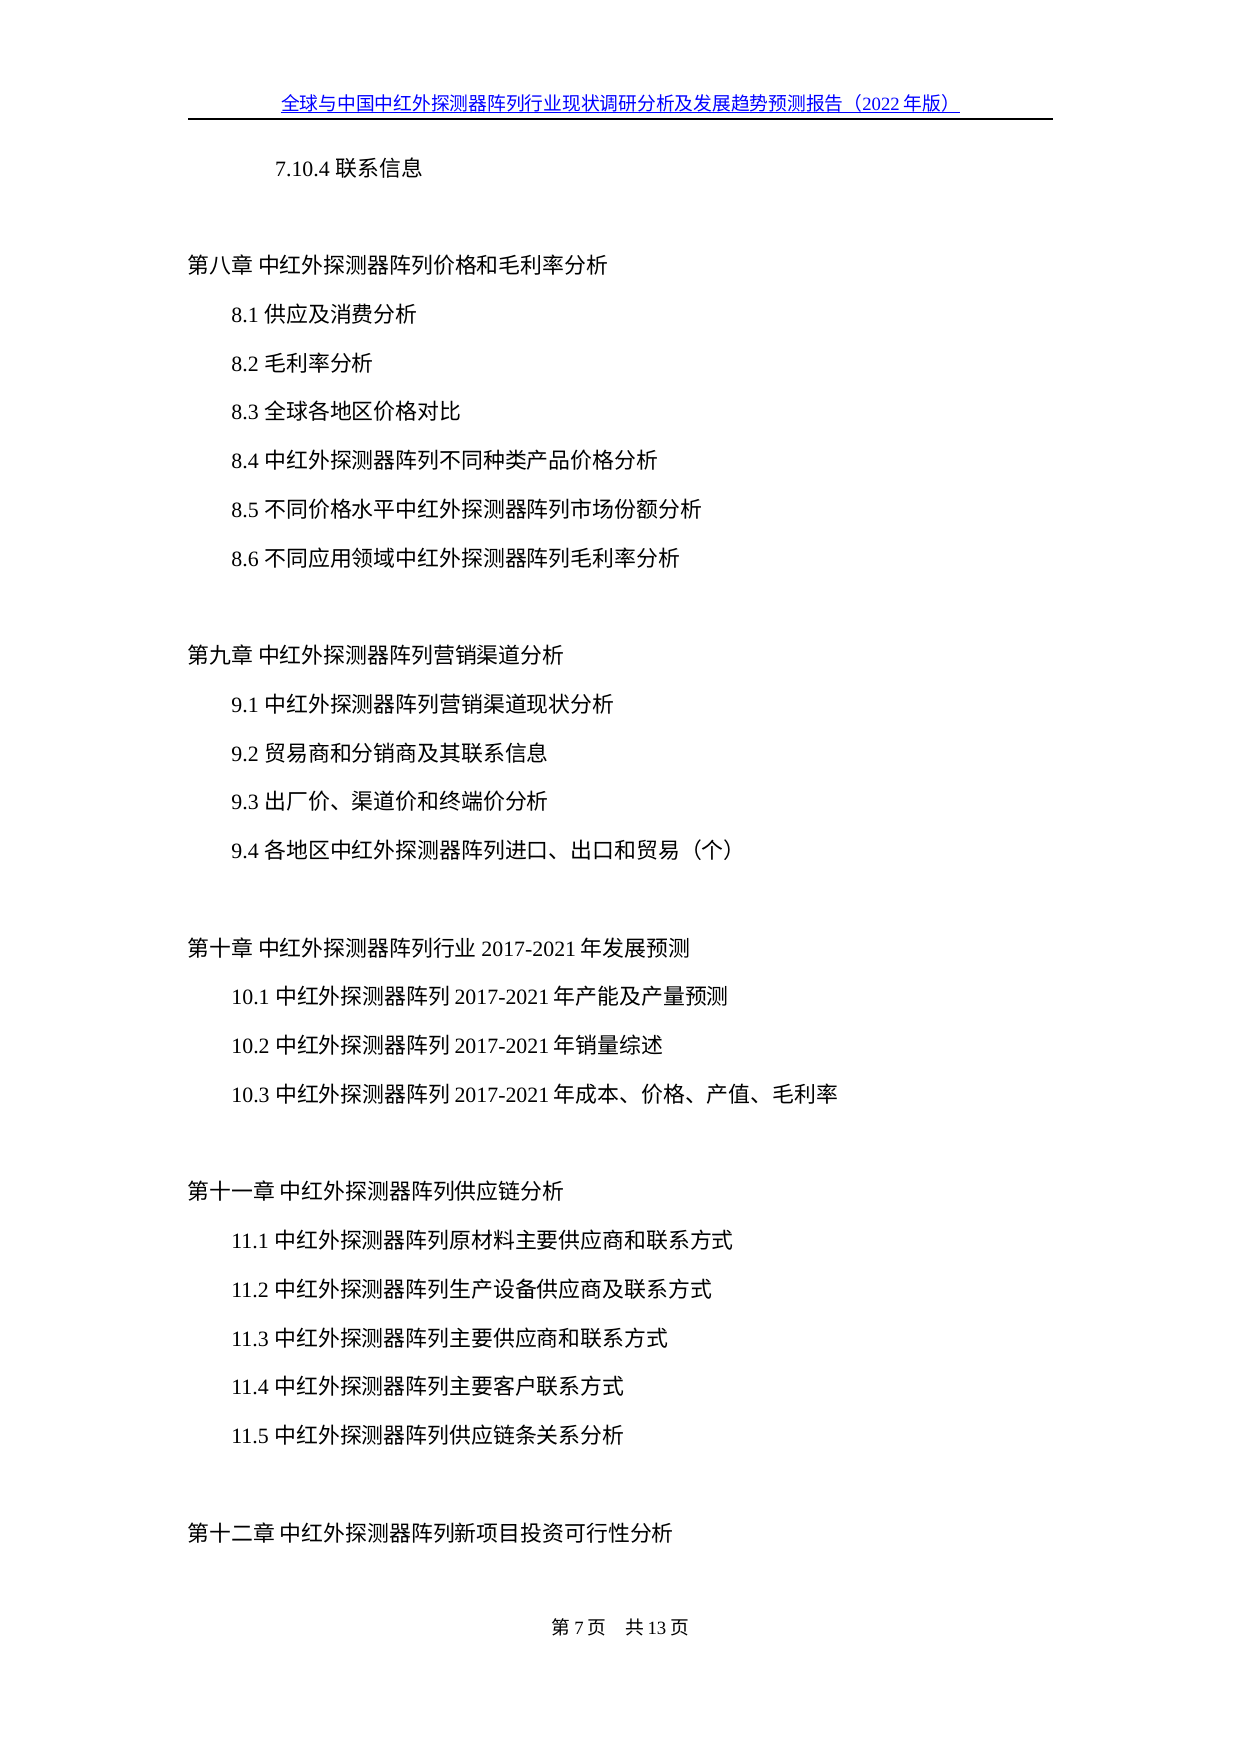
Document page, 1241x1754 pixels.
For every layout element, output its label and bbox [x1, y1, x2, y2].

text [187, 150, 1053, 1548]
